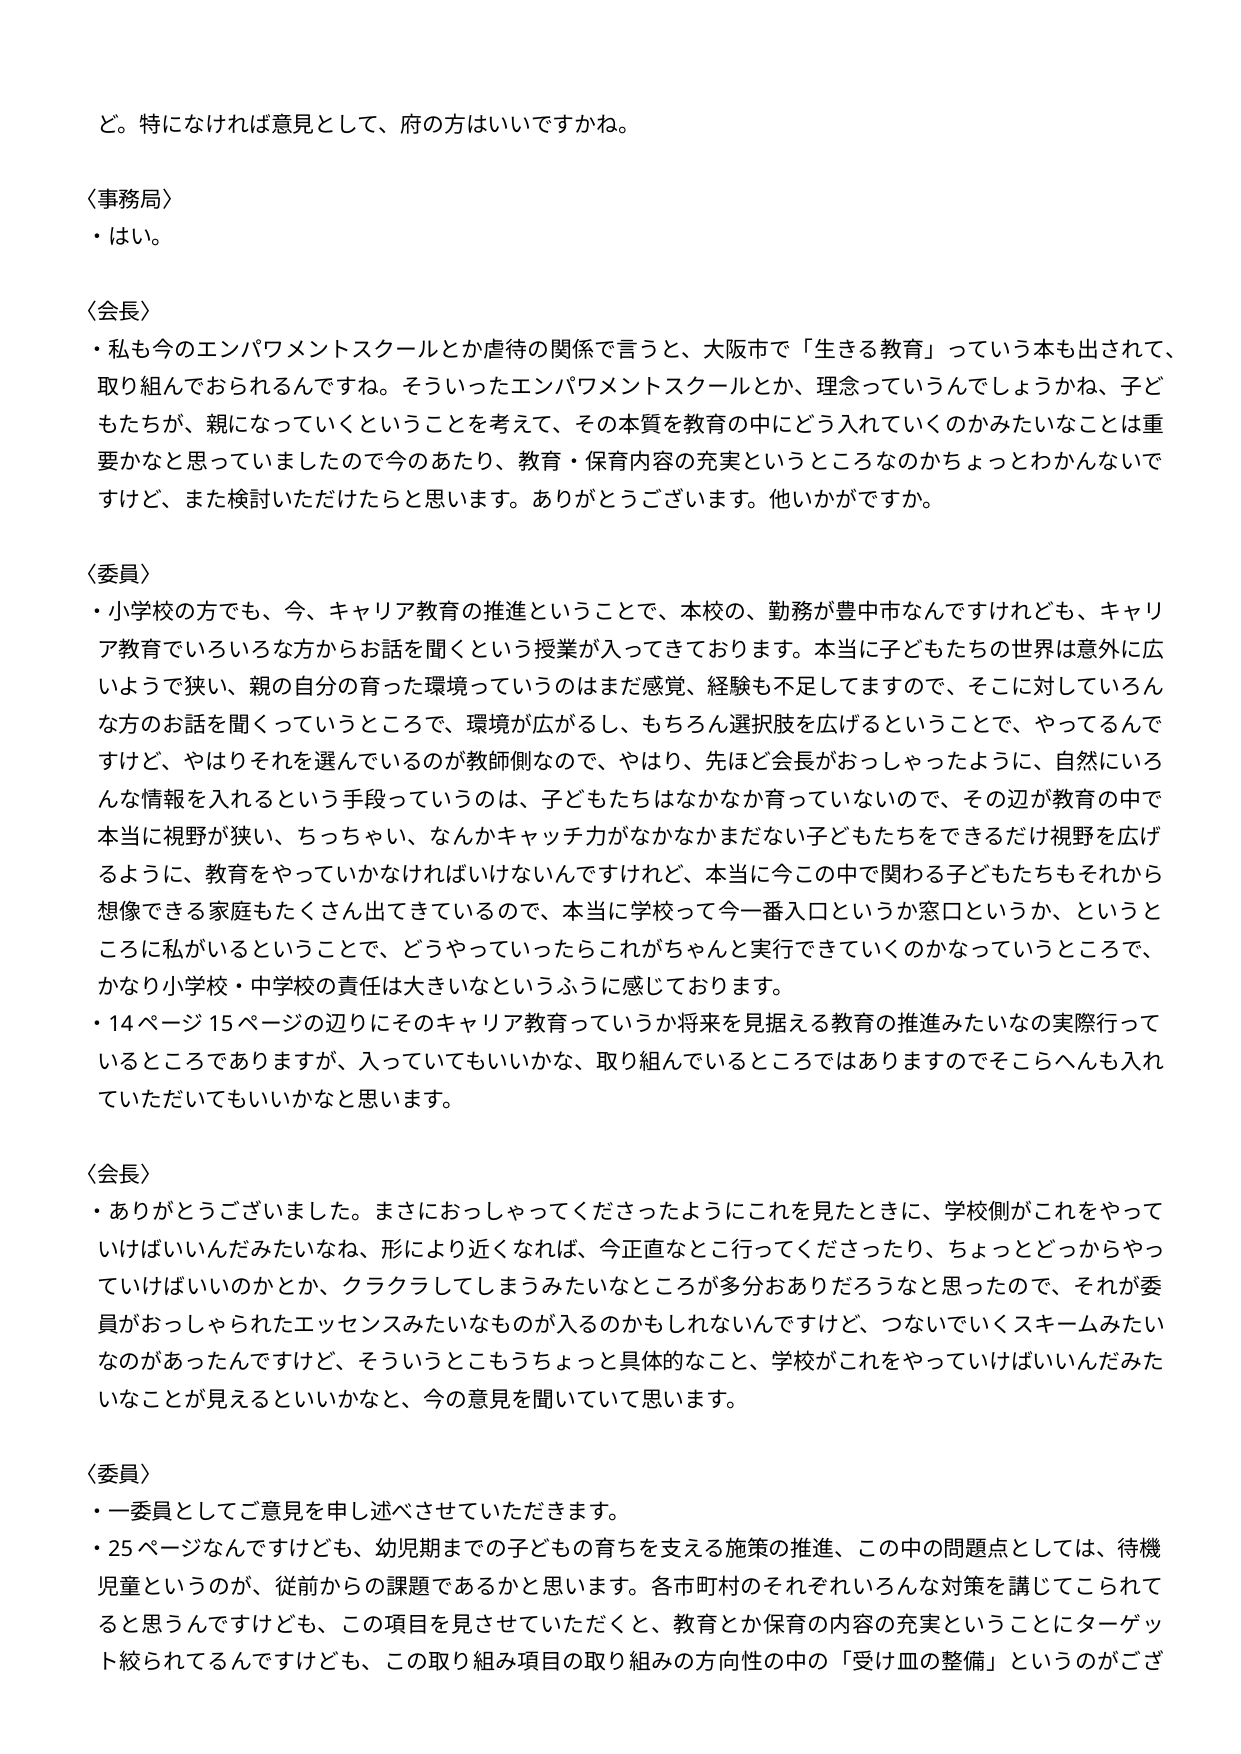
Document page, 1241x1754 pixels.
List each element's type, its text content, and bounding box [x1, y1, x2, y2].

text ・一委員としてご意見を申し述べさせていただきます。 [86, 1491, 1165, 1529]
text ・小学校の方でも、今、キャリア教育の推進ということで、本校の、勤務が豊中市なんですけれども、キャリア教育でいろいろな方からお話を聞くという授業が入ってきております。本当に子どもたちの世界は意外に広いようで狭い、親の自分の育った環境っていうのはまだ感覚、経験も不足してますので、そこに対していろんな方のお話を聞くっていうところで、環境が広がるし、もちろん選択肢を広げるということで、やってるんですけど、やはりそれを選んでいるのが教師側なので、やはり、先ほど会長がおっしゃったように、自然にいろんな情報を入れるという手段っていうのは、子どもたちはなかなか育っていないので、その辺が教育の中で本当に視野が狭い、ちっちゃい、なんかキャッチ力がなかなかまだない子どもたちをできるだけ視野を広げるように、教育をやっていかなければいけないんですけれど、本当に今この中で関わる子どもたちもそれから想像できる家庭もたくさん出てきているので、本当に学校って今一番入口というか窓口というか、というところに私がいるということで、どうやっていったらこれがちゃんと実行できていくのかなっていうところで、かなり小学校・中学校の責任は大きいなというふうに感じております。 [86, 591, 1165, 1004]
text ・私も今のエンパワメントスクールとか虐待の関係で言うと、大阪市で「生きる教育」っていう本も出されて、取り組んでおられるんですね。そういったエンパワメントスクールとか、理念っていうんでしょうかね、子どもたちが、親になっていくということを考えて、その本質を教育の中にどう入れていくのかみたいなことは重要かなと思っていましたので今のあたり、教育・保育内容の充実というところなのかちょっとわかんないですけど、また検討いただけたらと思います。ありがとうございます。他いかがですか。 [86, 329, 1165, 516]
text 〈委員〉 [75, 1454, 1165, 1491]
text ・はい。 [75, 216, 1165, 254]
text 〈会長〉 [75, 1154, 1165, 1191]
text 〈会長〉 [75, 291, 1165, 329]
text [86, 104, 1165, 141]
text ・ありがとうございました。まさにおっしゃってくださったようにこれを見たときに、学校側がこれをやっていけばいいんだみたいなね、形により近くなれば、今正直なとこ行ってくださったり、ちょっとどっからやっていけばいいのかとか、クラクラしてしまうみたいなところが多分おありだろうなと思ったので、それが委員がおっしゃられたエッセンスみたいなものが入るのかもしれないんですけど、つないでいくスキームみたいなのがあったんですけど、そういうとこもうちょっと具体的なこと、学校がこれをやっていけばいいんだみたいなことが見えるといいかなと、今の意見を聞いていて思います。 [86, 1191, 1165, 1416]
text 〈委員〉 [75, 554, 1165, 591]
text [86, 1529, 1165, 1679]
text 〈事務局〉 [75, 179, 1165, 216]
text ・14ページ15ページの辺りにそのキャリア教育っていうか将来を見据える教育の推進みたいなの実際行っているところでありますが、入っていてもいいかな、取り組んでいるところではありますのでそこらへんも入れていただいてもいいかなと思います。 [86, 1004, 1165, 1116]
